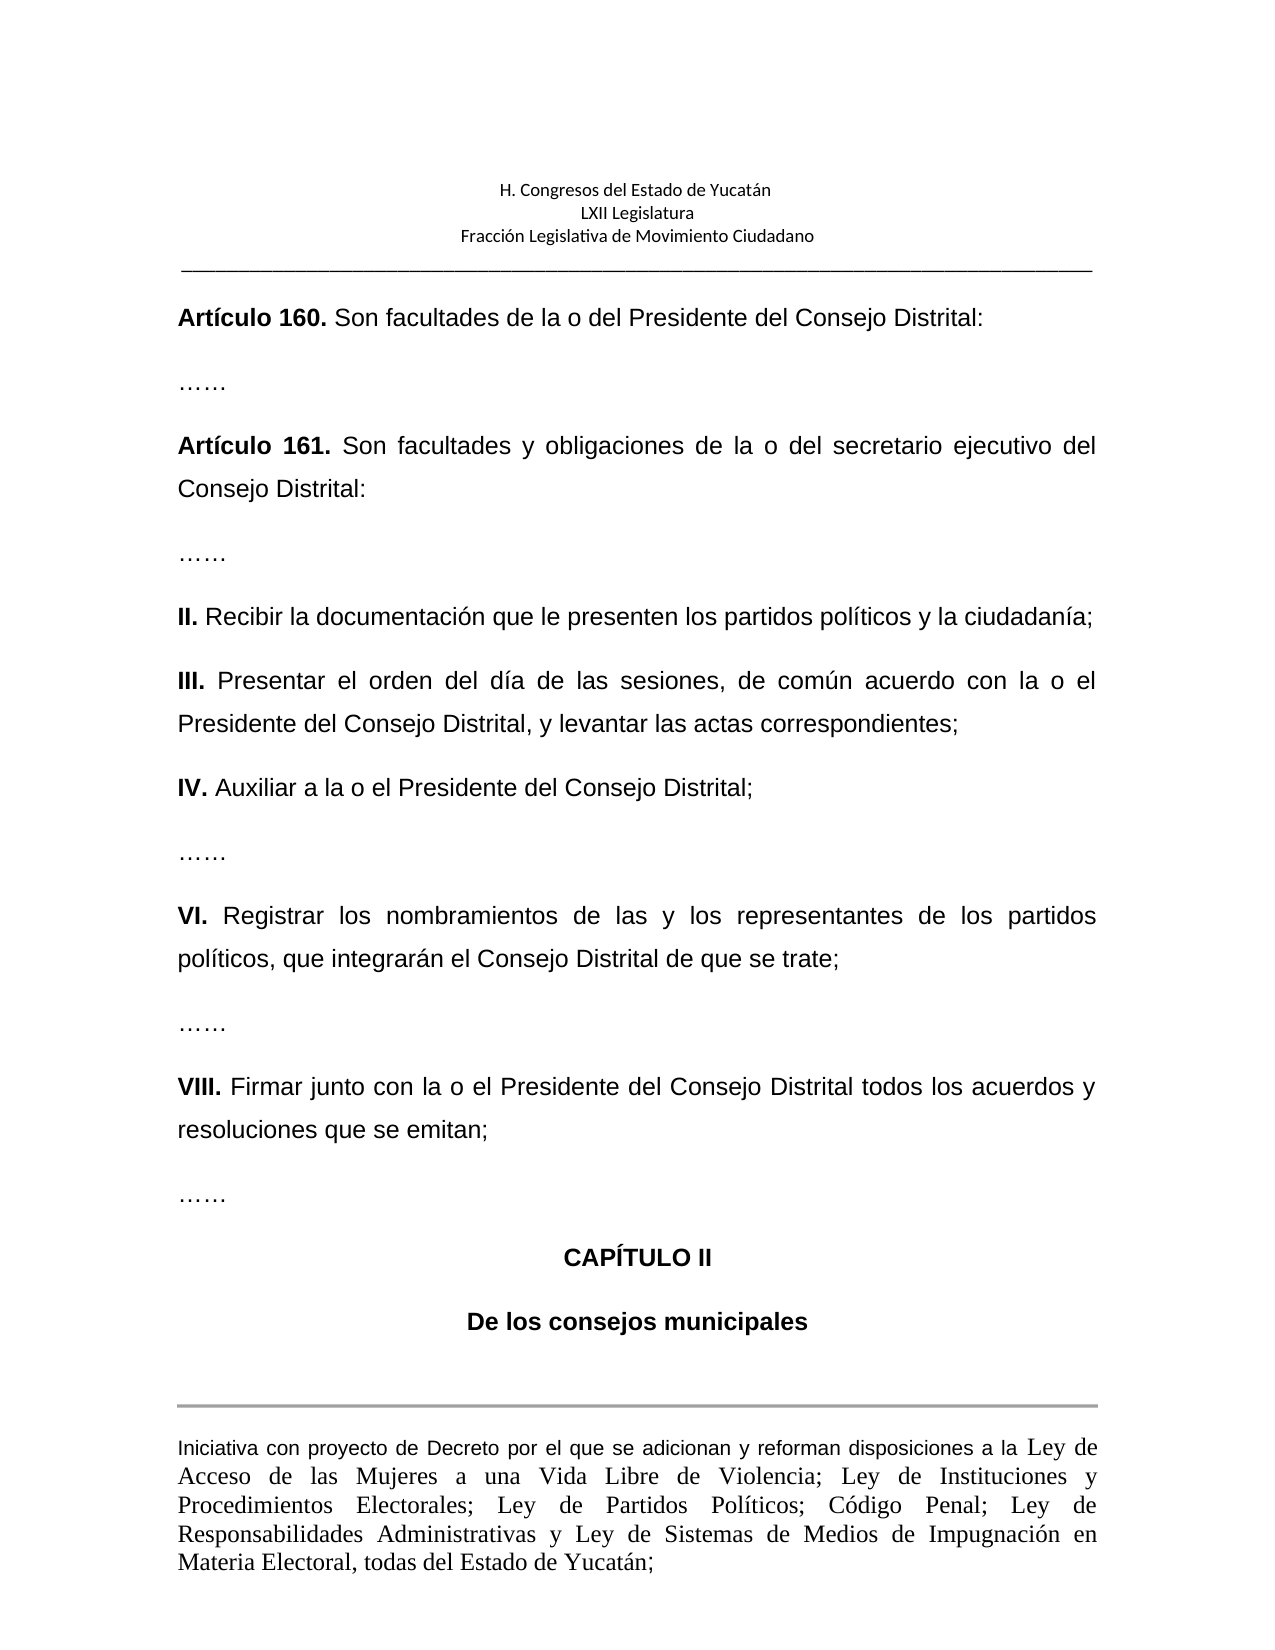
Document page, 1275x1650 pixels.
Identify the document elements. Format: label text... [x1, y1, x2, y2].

text …… [177, 1008, 1098, 1037]
text IV. Auxiliar a la o el Presidente del Consejo Distrital; [177, 773, 1098, 802]
text …… [177, 538, 1098, 567]
text CAPÍTULO II [177, 1243, 1098, 1272]
text II. Recibir la documentación que le presenten los partidos políticos y la ciudadanía; [177, 602, 1098, 631]
text …… [177, 1179, 1098, 1208]
text III. Presentar el orden del día de las sesiones, de común acuerdo con la o el Presidente del Consejo Distrital, y levantar las actas correspondientes; [177, 666, 1098, 738]
text De los consejos municipales [177, 1307, 1098, 1336]
text VI. Registrar los nombramientos de las y los representantes de los partidos políticos, que integrarán el Consejo Distrital de que se trate; [177, 901, 1098, 973]
text …… [177, 837, 1098, 866]
text Artículo 161. Son facultades y obligaciones de la o del secretario ejecutivo del Consejo Distrital: [177, 431, 1098, 503]
text …… [177, 367, 1098, 396]
text Artículo 160. Son facultades de la o del Presidente del Consejo Distrital: [177, 303, 1098, 332]
text VIII. Firmar junto con la o el Presidente del Consejo Distrital todos los acuerdos y resoluciones que se emitan; [177, 1072, 1098, 1144]
